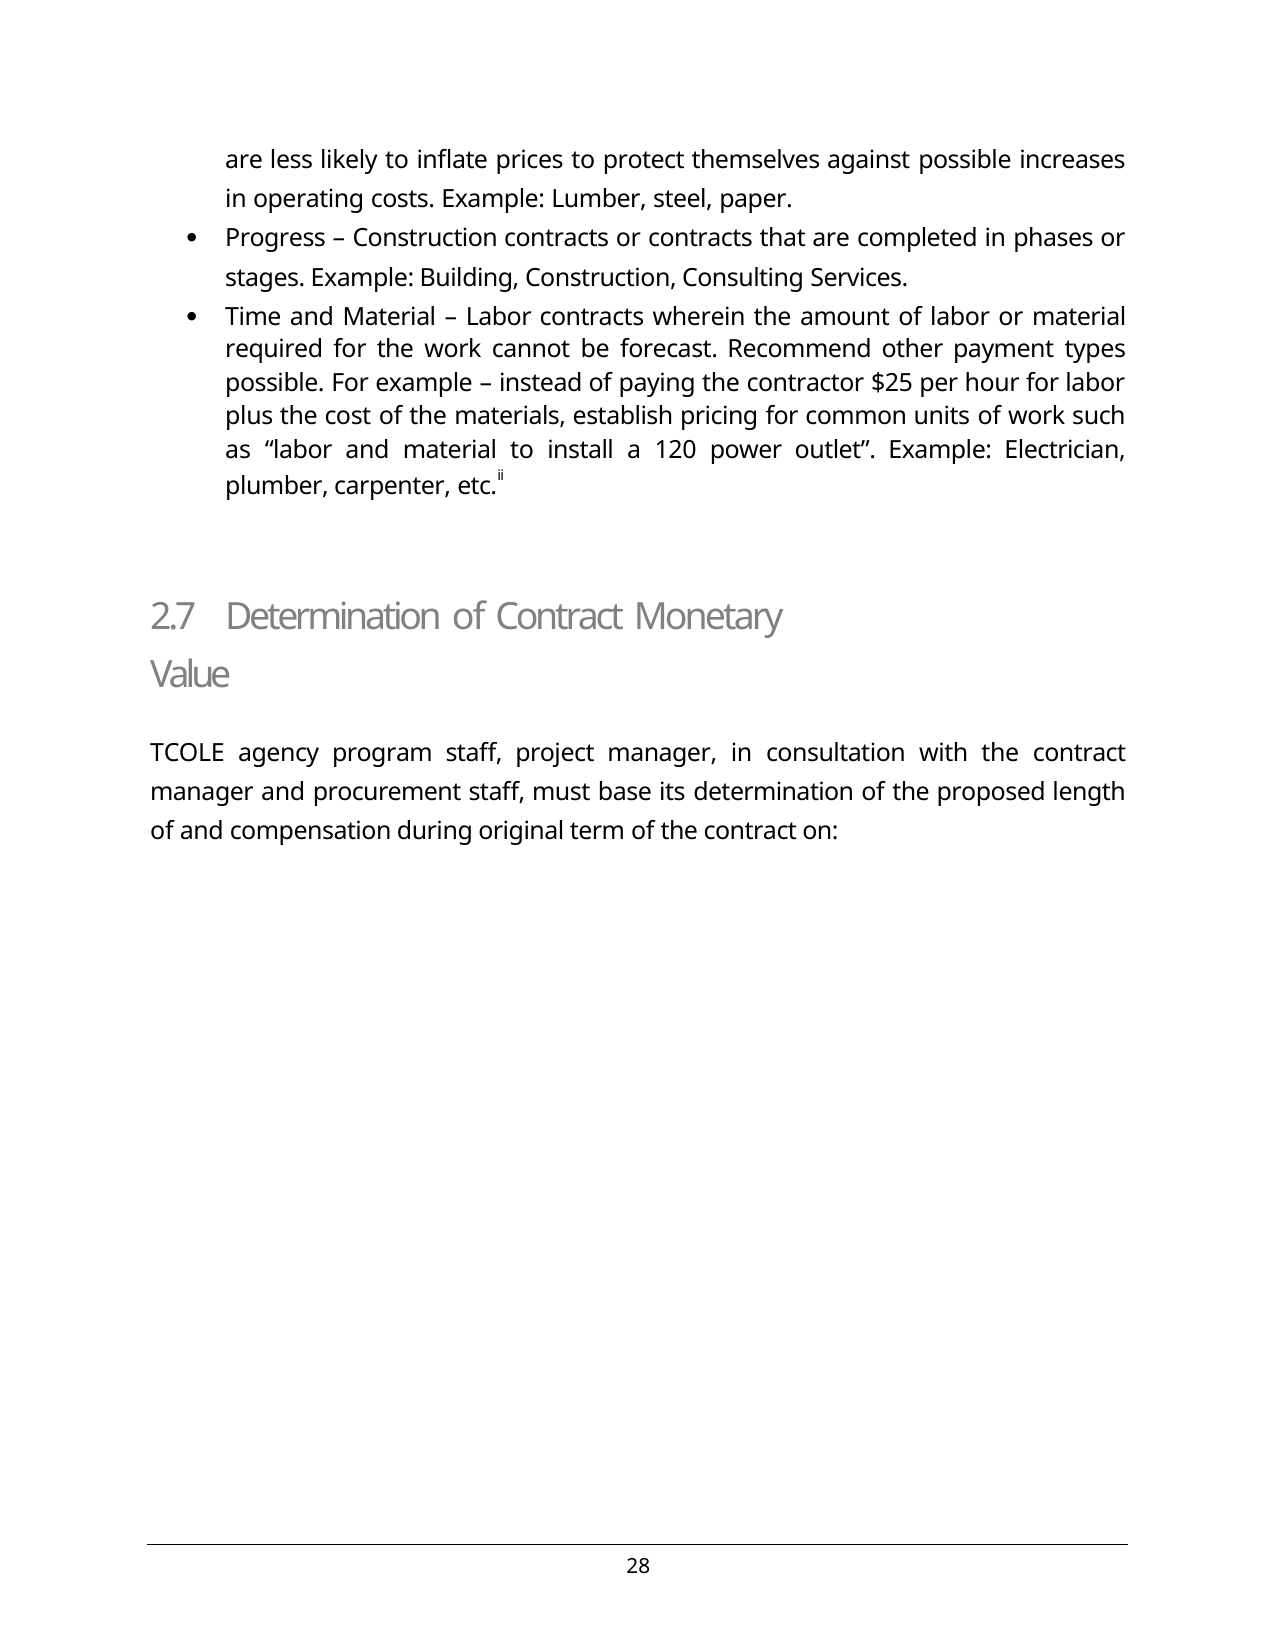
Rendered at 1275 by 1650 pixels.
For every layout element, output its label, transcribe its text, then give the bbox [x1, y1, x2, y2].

list Determination of Contract Monetary Value [150, 589, 851, 699]
list Time and Material – Labor contracts wherein the amount of labor or material required for the work cannot be forecast. Recommend other payment types possible. For example – instead of paying the contractor $25 per hour for labor plus the cost of the materials, establish pricing for common units of work such as “labor and material to install a 120 power outlet”. Example: Electrician, plumber, carpenter, etc.ii [187, 298, 1126, 502]
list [187, 142, 1126, 215]
list Progress – Construction contracts or contracts that are completed in phases or stages. Example: Building, Construction, Consulting Services. [187, 220, 1126, 293]
text TCOLE agency program staff, project manager, in consultation with the contract manager and procurement staff, must base its determination of the proposed length of and compensation during original term of the contract on: [150, 734, 1126, 847]
